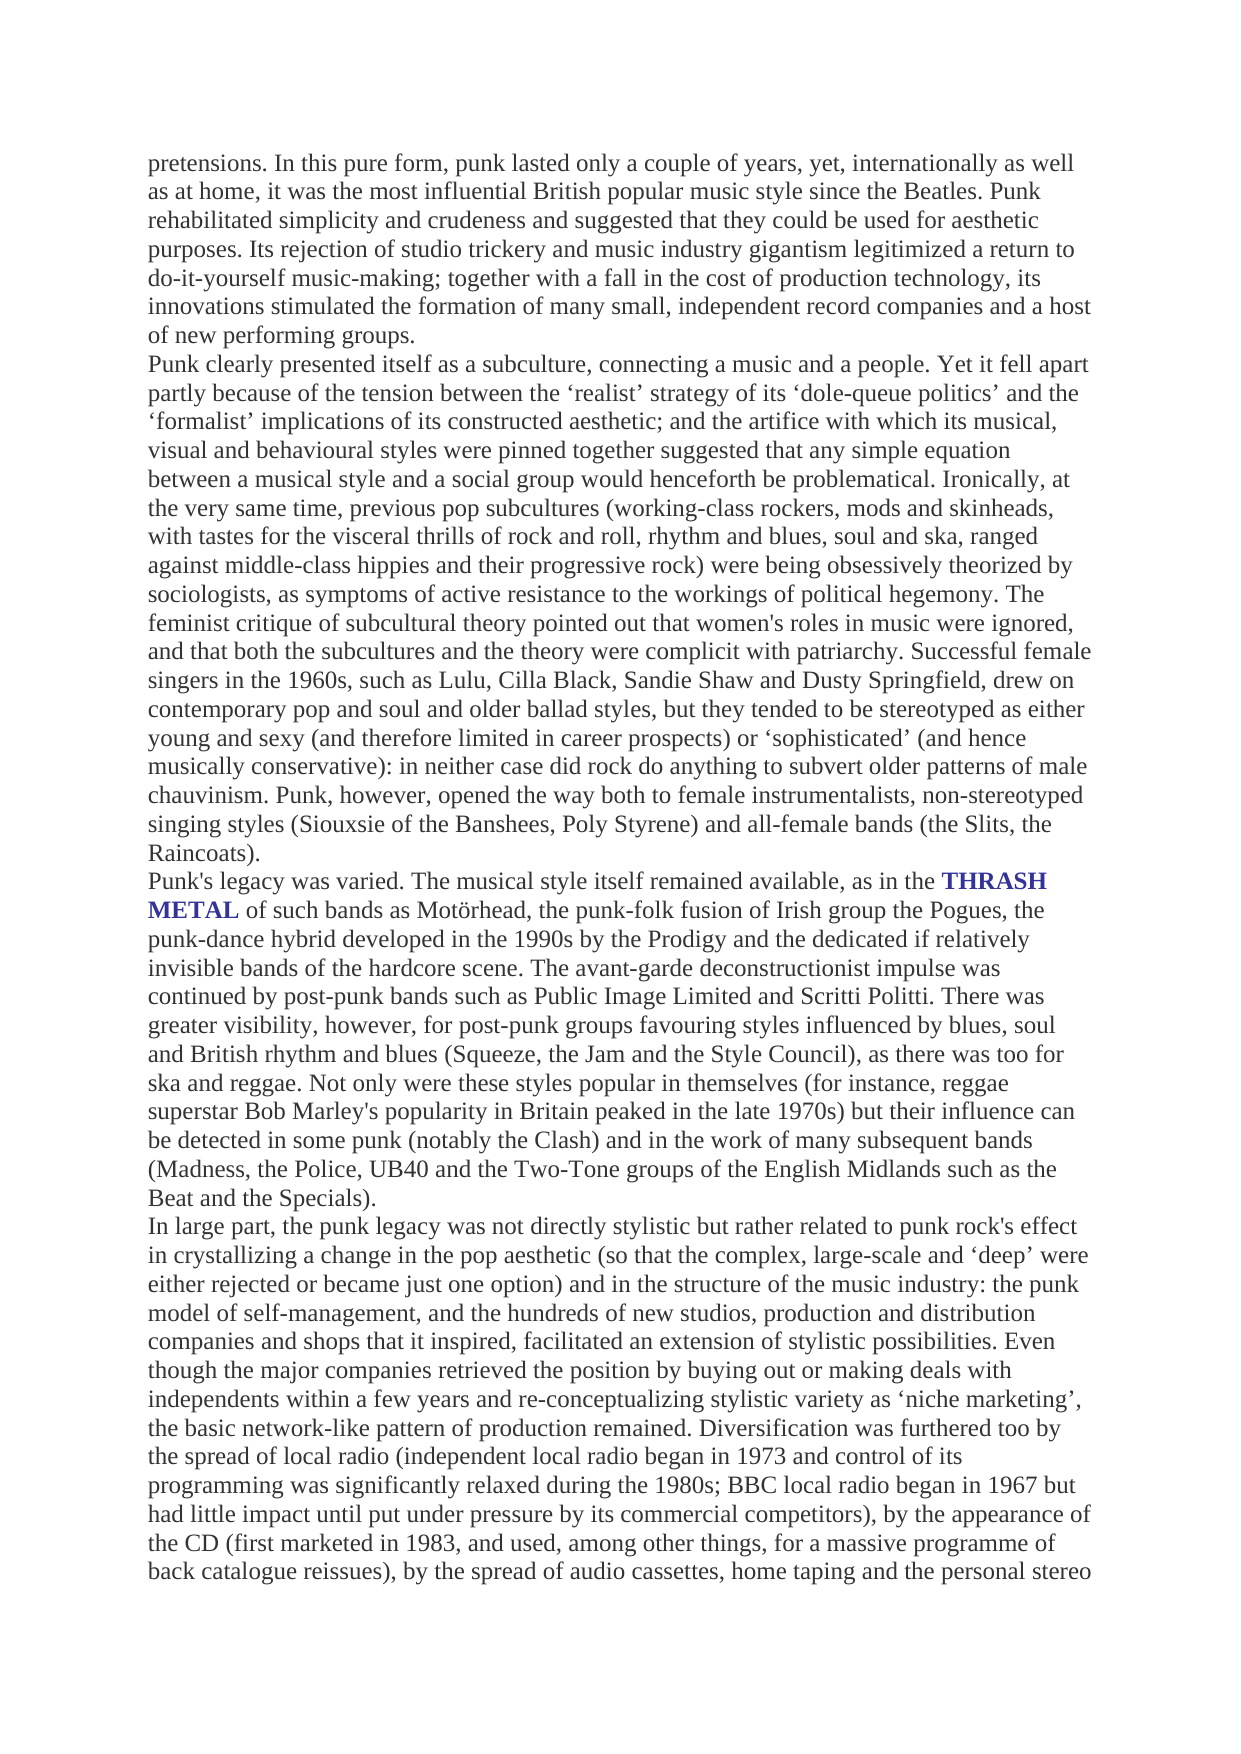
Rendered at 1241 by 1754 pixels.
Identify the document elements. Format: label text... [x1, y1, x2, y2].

text Punk clearly presented itself as a subculture, connecting a music and a people. Yet it fell apart partly because of the tension between the ‘realist’ strategy of its ‘dole-queue politics’ and the ‘formalist’ implications of its constructed aesthetic; and the artifice with which its musical, visual and behavioural styles were pinned together suggested that any simple equation between a musical style and a social group would henceforth be problematical. Ironically, at the very same time, previous pop subcultures (working-class rockers, mods and skinheads, with tastes for the visceral thrills of rock and roll, rhythm and blues, soul and ska, ranged against middle-class hippies and their progressive rock) were being obsessively theorized by sociologists, as symptoms of active resistance to the workings of political hegemony. The feminist critique of subcultural theory pointed out that women's roles in music were ignored, and that both the subcultures and the theory were complicit with patriarchy. Successful female singers in the 1960s, such as Lulu, Cilla Black, Sandie Shaw and Dusty Springfield, drew on contemporary pop and soul and older ballad styles, but they tended to be stereotyped as either young and sexy (and therefore limited in career prospects) or ‘sophisticated’ (and hence musically conservative): in neither case did rock do anything to subvert older patterns of male chauvinism. Punk, however, opened the way both to female instrumentalists, non-stereotyped singing styles (Siouxsie of the Banshees, Poly Styrene) and all-female bands (the Slits, the Raincoats). [148, 349, 1093, 866]
text Punk's legacy was varied. The musical style itself remained available, as in the THRASH METAL of such bands as Motörhead, the punk-folk fusion of Irish group the Pogues, the punk-dance hybrid developed in the 1990s by the Prodigy and the dedicated if relatively invisible bands of the hardcore scene. The avant-garde deconstructionist impulse was continued by post-punk bands such as Public Image Limited and Scritti Politti. There was greater visibility, however, for post-punk groups favouring styles influenced by blues, soul and British rhythm and blues (Squeeze, the Jam and the Style Council), as there was too for ska and reggae. Not only were these styles popular in themselves (for instance, reggae superstar Bob Marley's popularity in Britain peaked in the late 1970s) but their influence can be detected in some punk (notably the Clash) and in the work of many subsequent bands (Madness, the Police, UB40 and the Two-Tone groups of the English Midlands such as the Beat and the Specials). [148, 866, 1093, 1211]
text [148, 148, 1093, 349]
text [148, 1211, 1093, 1585]
